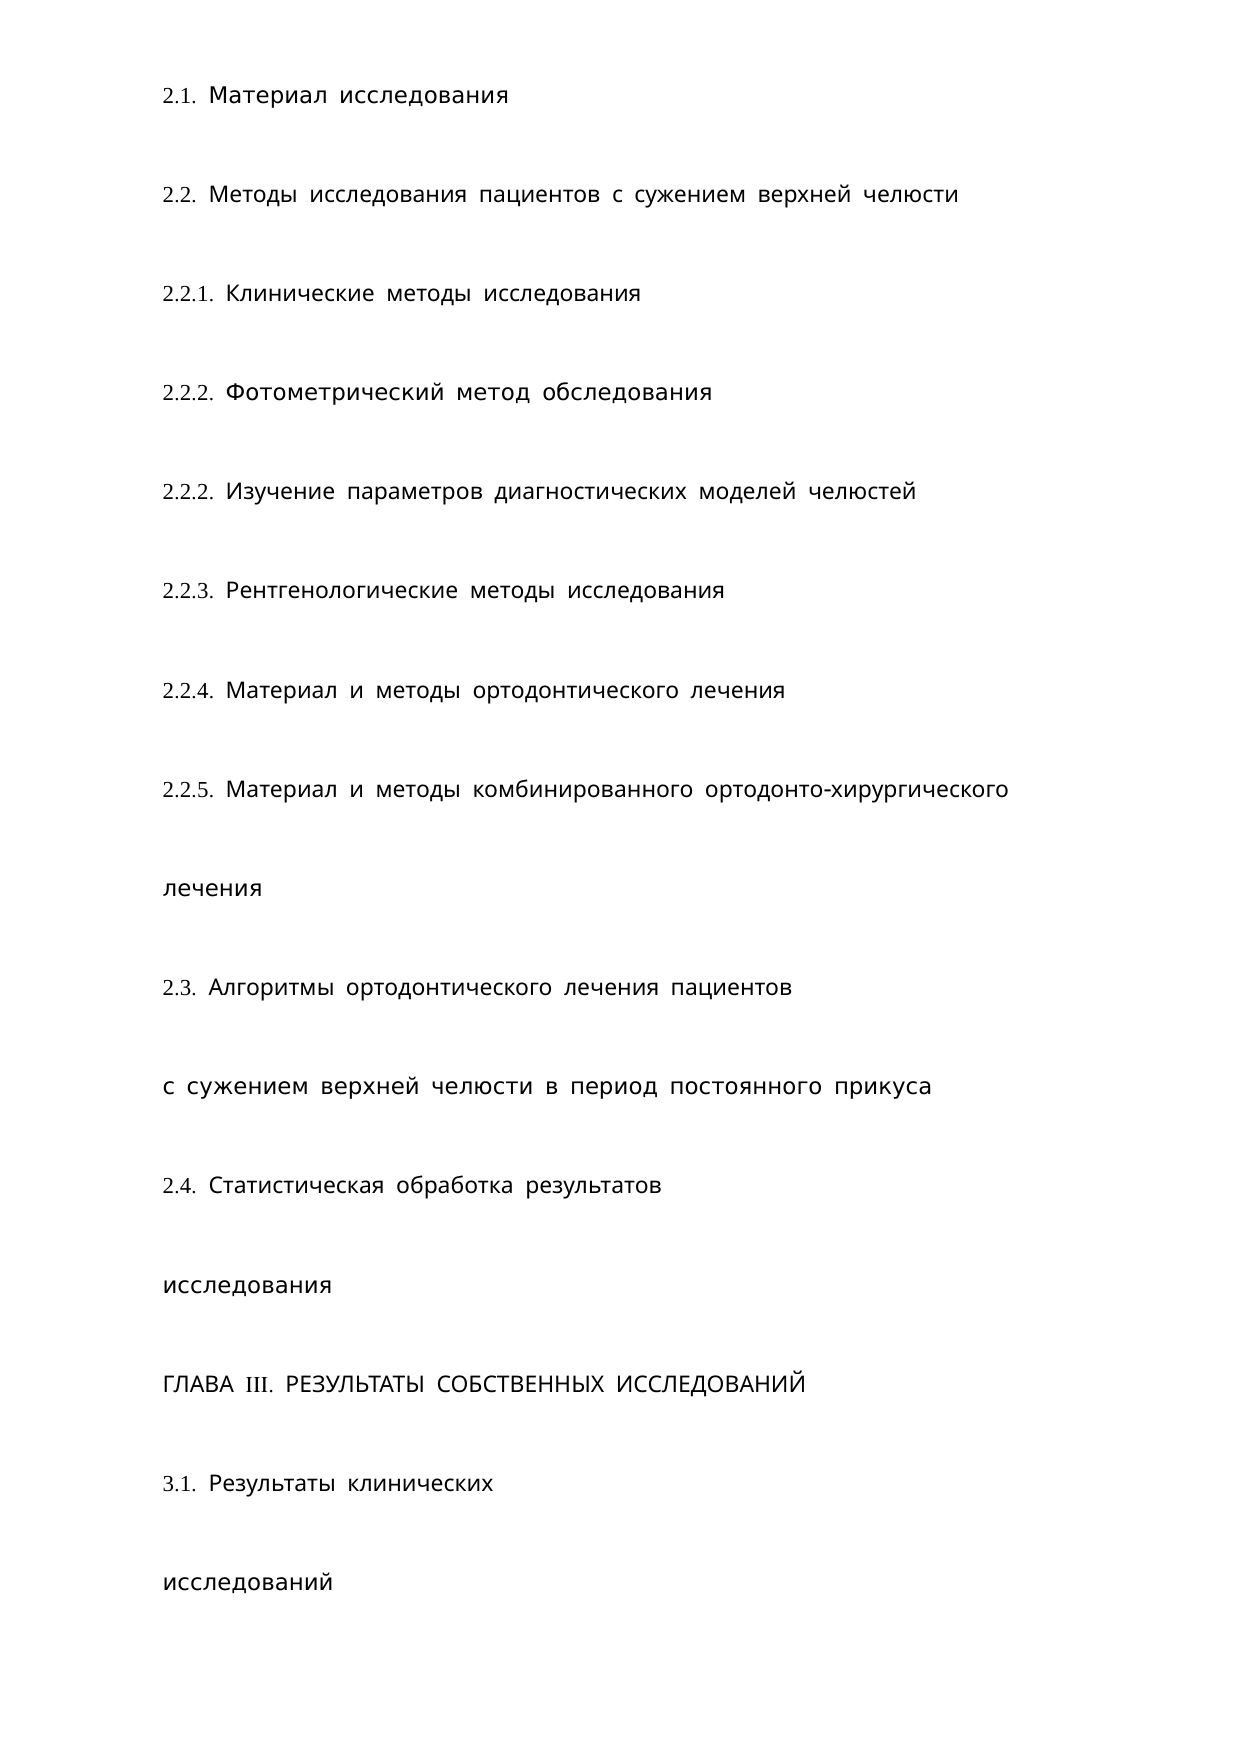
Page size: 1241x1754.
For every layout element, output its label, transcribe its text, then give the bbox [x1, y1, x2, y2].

text 2.3. Алгоритмы ортодонтического лечения пациентов [103, 972, 1152, 1000]
text 2.2. Методы исследования пациентов с сужением верхней челюсти [103, 178, 1152, 207]
text исследований [103, 1567, 1152, 1595]
text исследования [103, 1269, 1152, 1298]
text 2.2.2. Изучение параметров диагностических моделей челюстей [103, 476, 1152, 504]
text 2.2.5. Материал и методы комбинированного ортодонто-хирургического [103, 773, 1152, 802]
text с сужением верхней челюсти в период постоянного прикуса [103, 1071, 1152, 1099]
text 3.1. Результаты клинических [103, 1467, 1152, 1496]
text 2.2.3. Рентгенологические методы исследования [103, 575, 1152, 604]
text 2.4. Статистическая обработка результатов [103, 1170, 1152, 1199]
text 2.2.2. Фотометрический метод обследования [103, 377, 1152, 405]
text 2.1. Материал исследования [103, 79, 1152, 108]
text 2.2.4. Материал и методы ортодонтического лечения [103, 674, 1152, 703]
text лечения [103, 872, 1152, 901]
text 2.2.1. Клинические методы исследования [103, 277, 1152, 306]
text ГЛАВА III. РЕЗУЛЬТАТЫ СОБСТВЕННЫХ ИССЛЕДОВАНИЙ [103, 1368, 1152, 1397]
